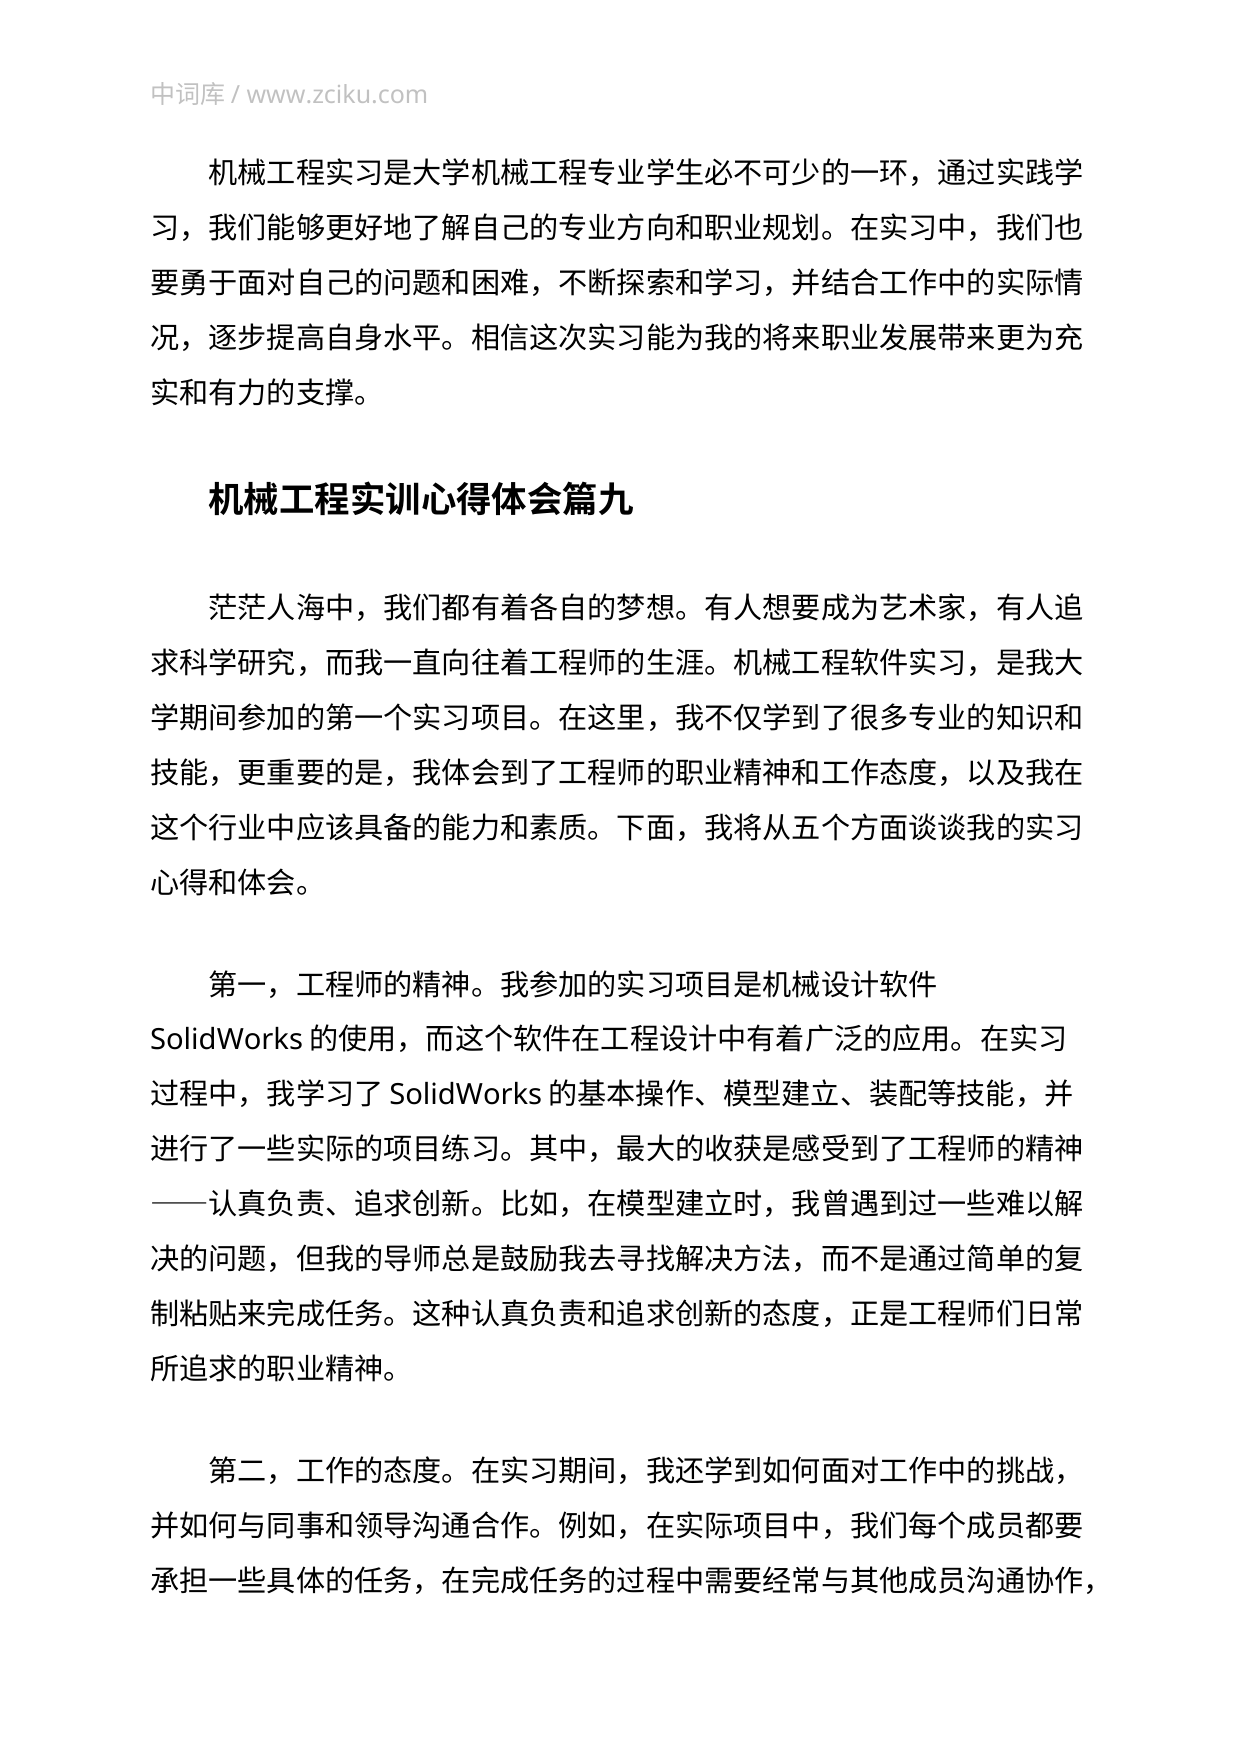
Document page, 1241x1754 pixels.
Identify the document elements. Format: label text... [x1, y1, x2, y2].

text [150, 1447, 1090, 1599]
text 机械工程实训心得体会篇九 [150, 471, 1090, 523]
text 茫茫人海中，我们都有着各自的梦想。有人想要成为艺术家，有人追求科学研究，而我一直向往着工程师的生涯。机械工程软件实习，是我大学期间参加的第一个实习项目。在这里，我不仅学到了很多专业的知识和技能，更重要的是，我体会到了工程师的职业精神和工作态度，以及我在这个行业中应该具备的能力和素质。下面，我将从五个方面谈谈我的实习心得和体会。 [150, 585, 1090, 902]
text 机械工程实习是大学机械工程专业学生必不可少的一环，通过实践学习，我们能够更好地了解自己的专业方向和职业规划。在实习中，我们也要勇于面对自己的问题和困难，不断探索和学习，并结合工作中的实际情况，逐步提高自身水平。相信这次实习能为我的将来职业发展带来更为充实和有力的支撑。 [150, 150, 1090, 412]
text 第一，工程师的精神。我参加的实习项目是机械设计软件SolidWorks的使用，而这个软件在工程设计中有着广泛的应用。在实习过程中，我学习了SolidWorks的基本操作、模型建立、装配等技能，并进行了一些实际的项目练习。其中，最大的收获是感受到了工程师的精神——认真负责、追求创新。比如，在模型建立时，我曾遇到过一些难以解决的问题，但我的导师总是鼓励我去寻找解决方法，而不是通过简单的复制粘贴来完成任务。这种认真负责和追求创新的态度，正是工程师们日常所追求的职业精神。 [150, 961, 1090, 1388]
